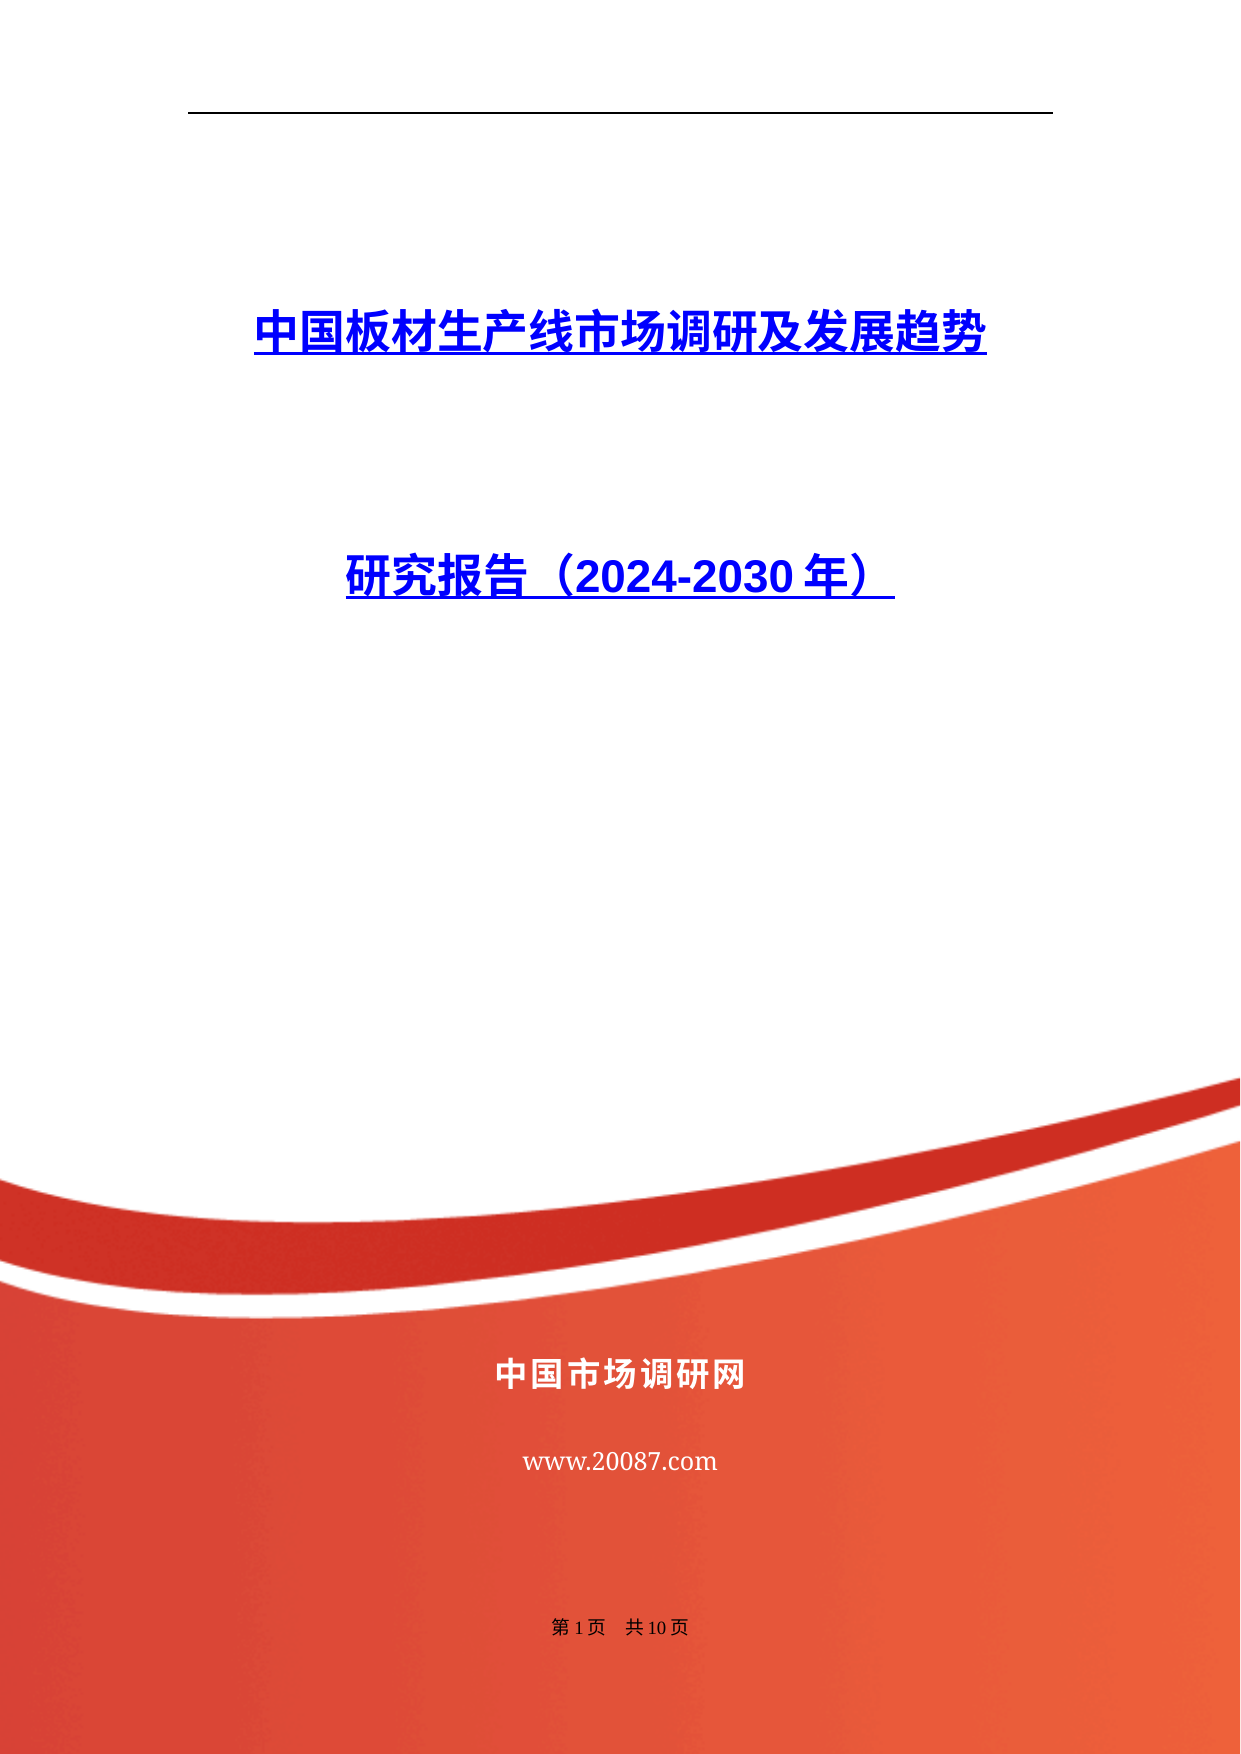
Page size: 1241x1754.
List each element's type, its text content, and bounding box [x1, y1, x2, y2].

subtitle 中国市场调研网 [187, 1339, 1053, 1404]
table_header 中国板材生产线市场调研及发展趋势研究报告（2024-2030年） [188, 207, 1053, 773]
text www.20087.com [187, 1428, 1053, 1493]
picture [0, 1006, 1241, 1754]
